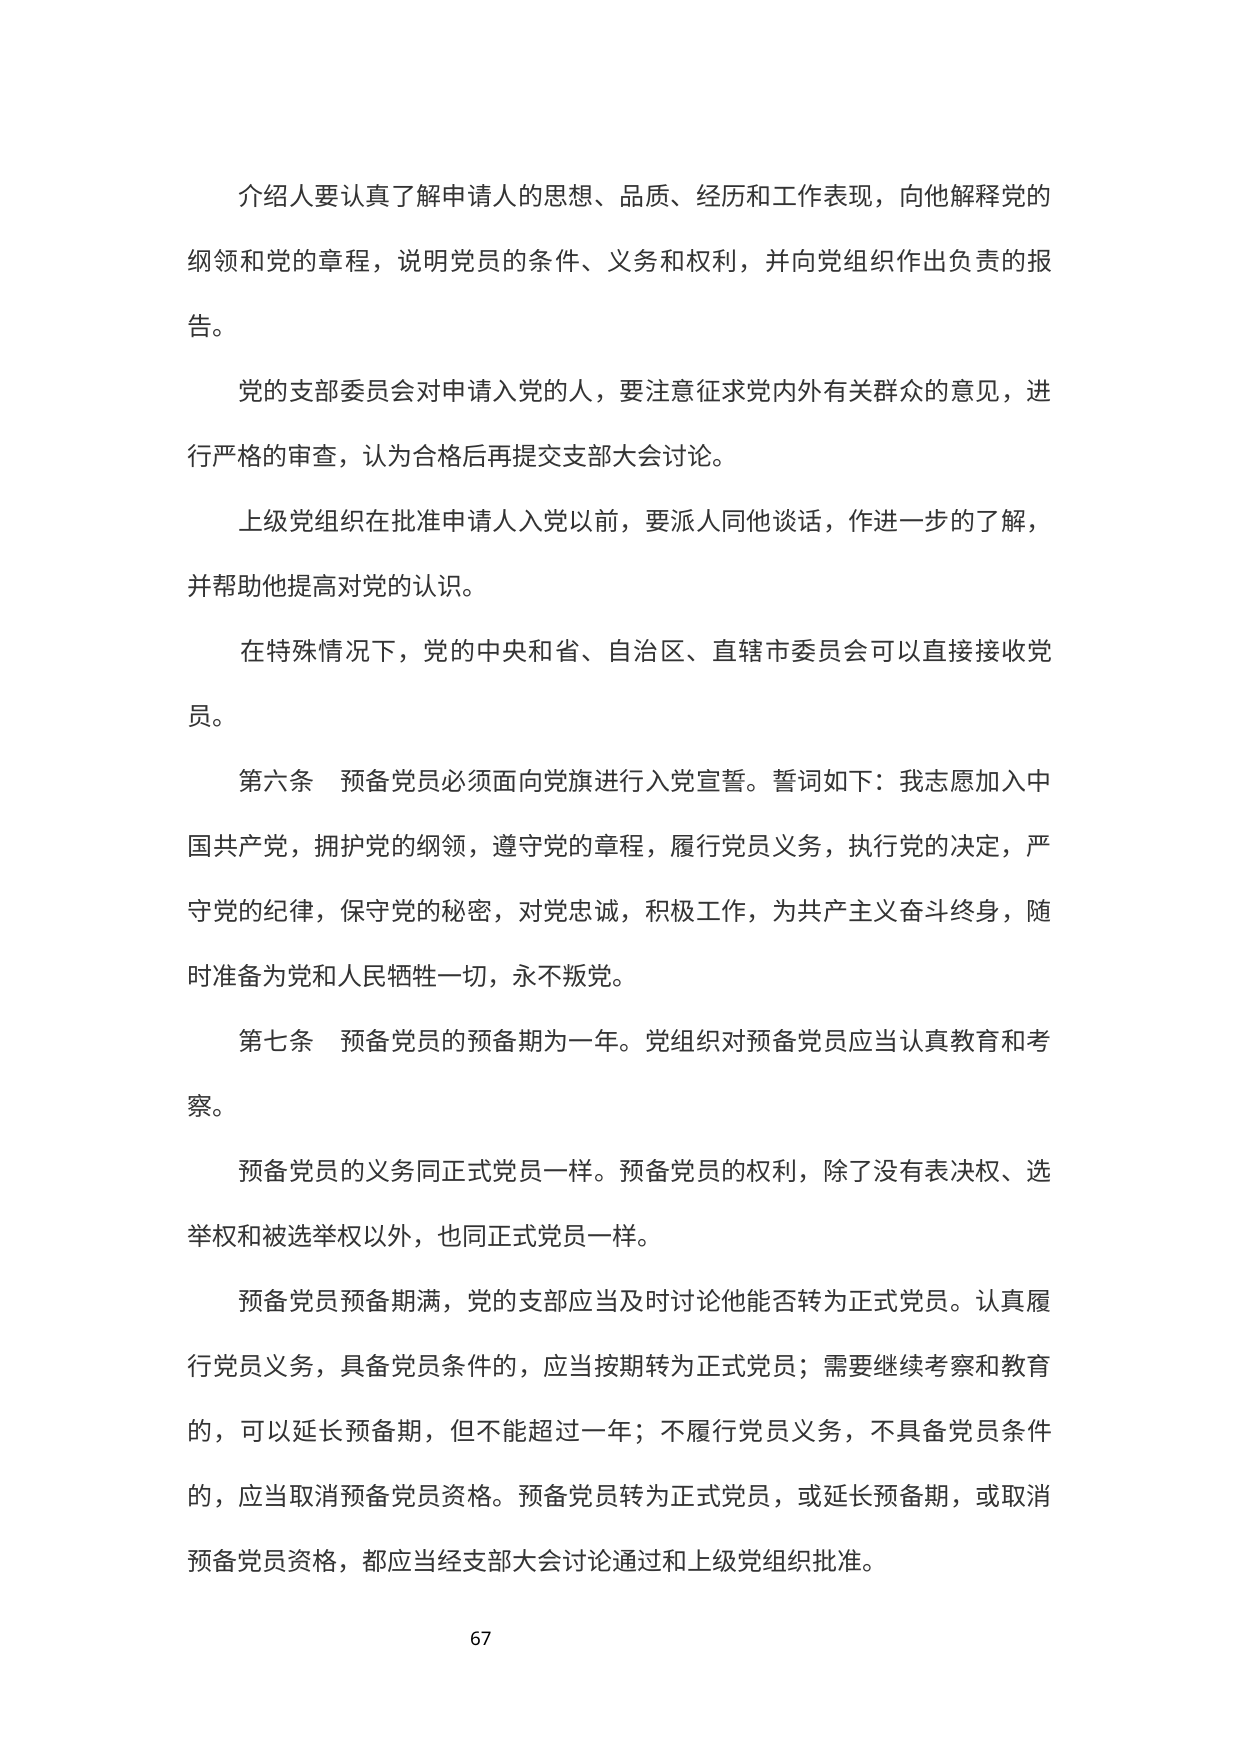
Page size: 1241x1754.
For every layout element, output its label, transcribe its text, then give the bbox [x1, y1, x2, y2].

text 在特殊情况下，党的中央和省、自治区、直辖市委员会可以直接接收党员。 [187, 617, 1053, 747]
text 上级党组织在批准申请人入党以前，要派人同他谈话，作进一步的了解，并帮助他提高对党的认识。 [187, 487, 1053, 617]
text 预备党员的义务同正式党员一样。预备党员的权利，除了没有表决权、选举权和被选举权以外，也同正式党员一样。 [187, 1137, 1053, 1267]
text 第六条 预备党员必须面向党旗进行入党宣誓。誓词如下：我志愿加入中国共产党，拥护党的纲领，遵守党的章程，履行党员义务，执行党的决定，严守党的纪律，保守党的秘密，对党忠诚，积极工作，为共产主义奋斗终身，随时准备为党和人民牺牲一切，永不叛党。 [187, 747, 1053, 1007]
text 预备党员预备期满，党的支部应当及时讨论他能否转为正式党员。认真履行党员义务，具备党员条件的，应当按期转为正式党员；需要继续考察和教育的，可以延长预备期，但不能超过一年；不履行党员义务，不具备党员条件的，应当取消预备党员资格。预备党员转为正式党员，或延长预备期，或取消预备党员资格，都应当经支部大会讨论通过和上级党组织批准。 [187, 1267, 1053, 1592]
text 第七条 预备党员的预备期为一年。党组织对预备党员应当认真教育和考察。 [187, 1007, 1053, 1137]
text 介绍人要认真了解申请人的思想、品质、经历和工作表现，向他解释党的纲领和党的章程，说明党员的条件、义务和权利，并向党组织作出负责的报告。 [187, 162, 1053, 357]
text 党的支部委员会对申请入党的人，要注意征求党内外有关群众的意见，进行严格的审查，认为合格后再提交支部大会讨论。 [187, 357, 1053, 487]
